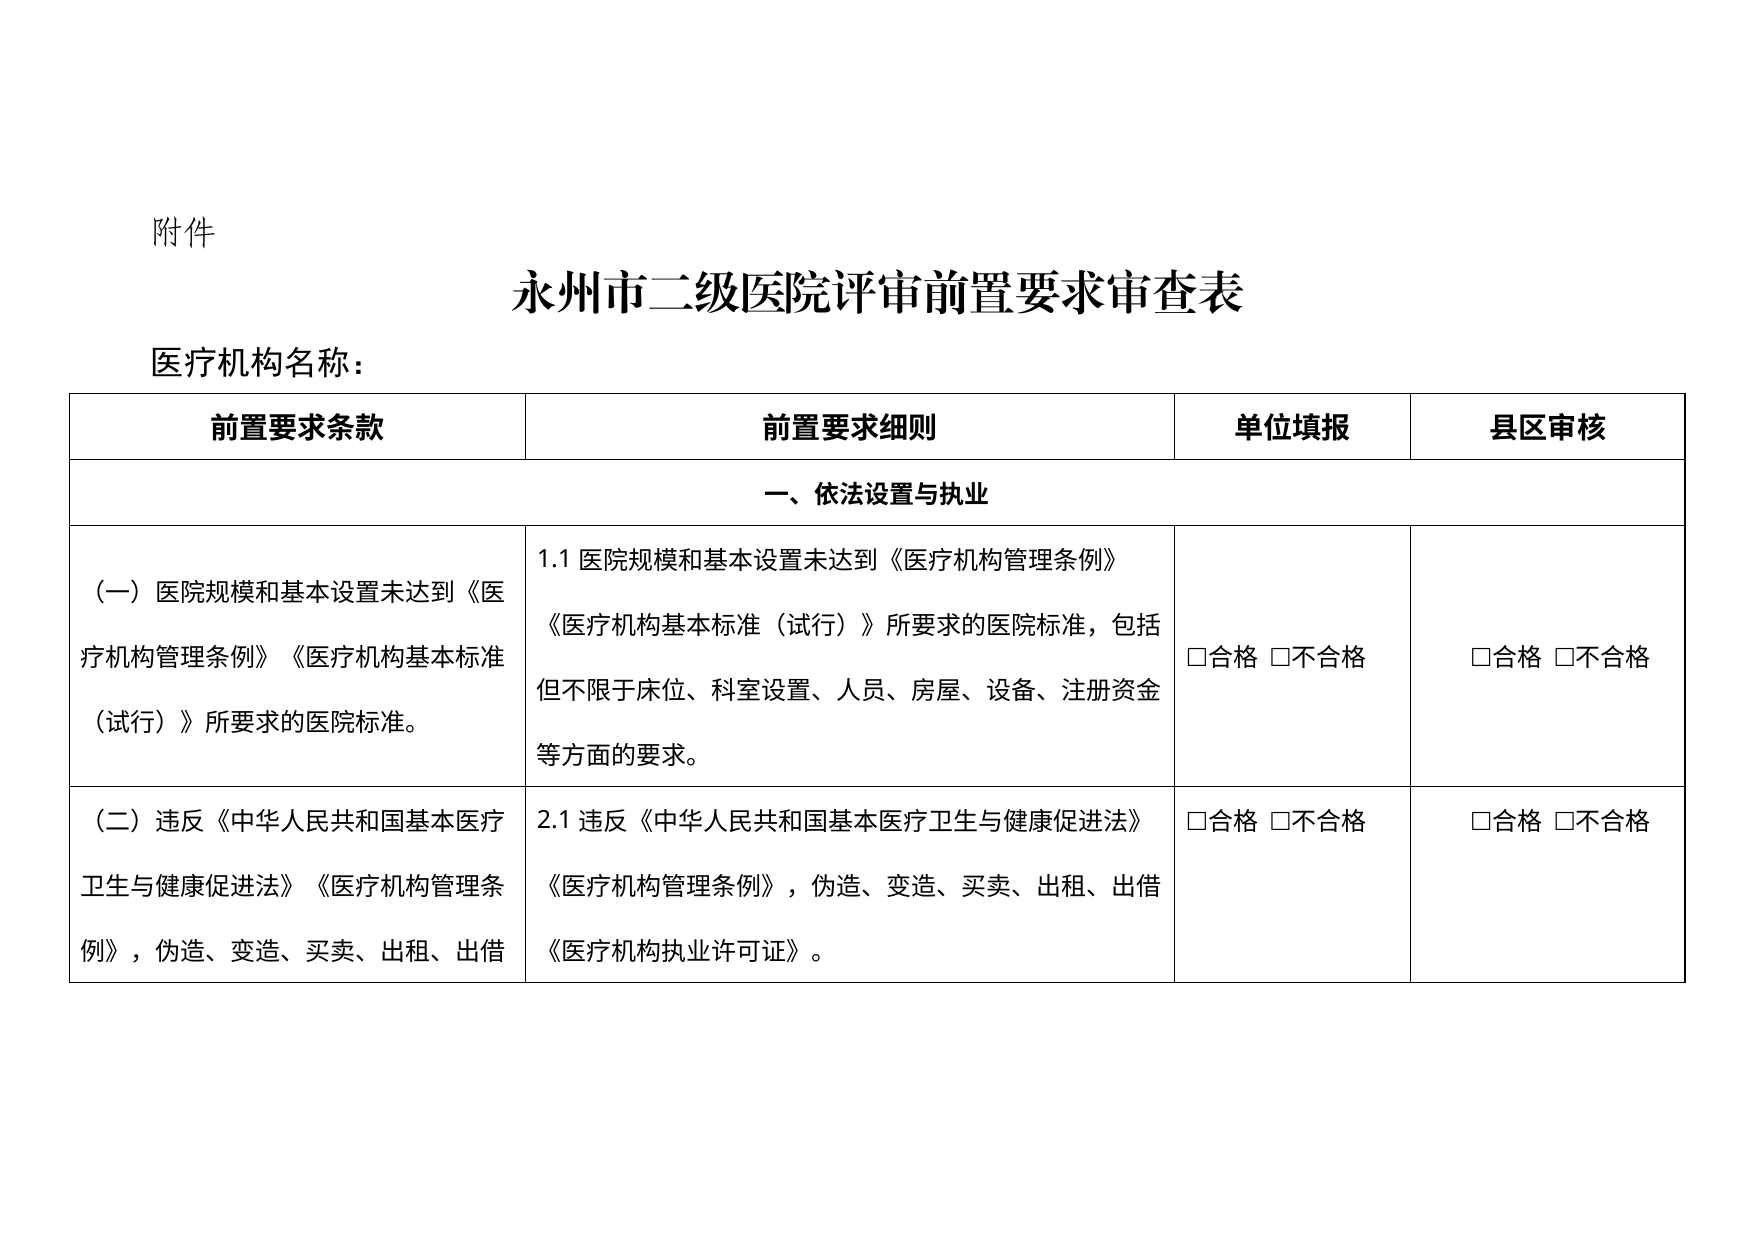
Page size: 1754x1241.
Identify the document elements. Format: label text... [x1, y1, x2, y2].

table_cell 合格 不合格 [1411, 526, 1684, 786]
table_cell 合格 不合格 [1411, 787, 1684, 982]
table_header 前置要求条款 [70, 394, 525, 459]
text 永州市二级医院评审前置要求审查表 [150, 263, 1604, 328]
table_cell 一、依法设置与执业 [70, 460, 1684, 525]
table_header 前置要求细则 [526, 394, 1174, 459]
table_cell 2.1 违反《中华人民共和国基本医疗卫生与健康促进法》《医疗机构管理条例》，伪造、变造、买卖、出租、出借《医疗机构执业许可证》。 [526, 787, 1174, 982]
text 附件 [150, 198, 1604, 263]
table_cell 合格 不合格 [1175, 787, 1410, 982]
table_header 县区审核 [1411, 394, 1684, 459]
table_header 单位填报 [1175, 394, 1410, 459]
table_cell 1.1 医院规模和基本设置未达到《医疗机构管理条例》《医疗机构基本标准（试行）》所要求的医院标准，包括但不限于床位、科室设置、人员、房屋、设备、注册资金等方面的要求。 [526, 526, 1174, 786]
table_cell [70, 787, 525, 982]
table_cell （一）医院规模和基本设置未达到《医疗机构管理条例》《医疗机构基本标准（试行）》所要求的医院标准。 [70, 526, 525, 786]
text 医疗机构名称： [150, 328, 1604, 393]
table_cell 合格 不合格 [1175, 526, 1410, 786]
